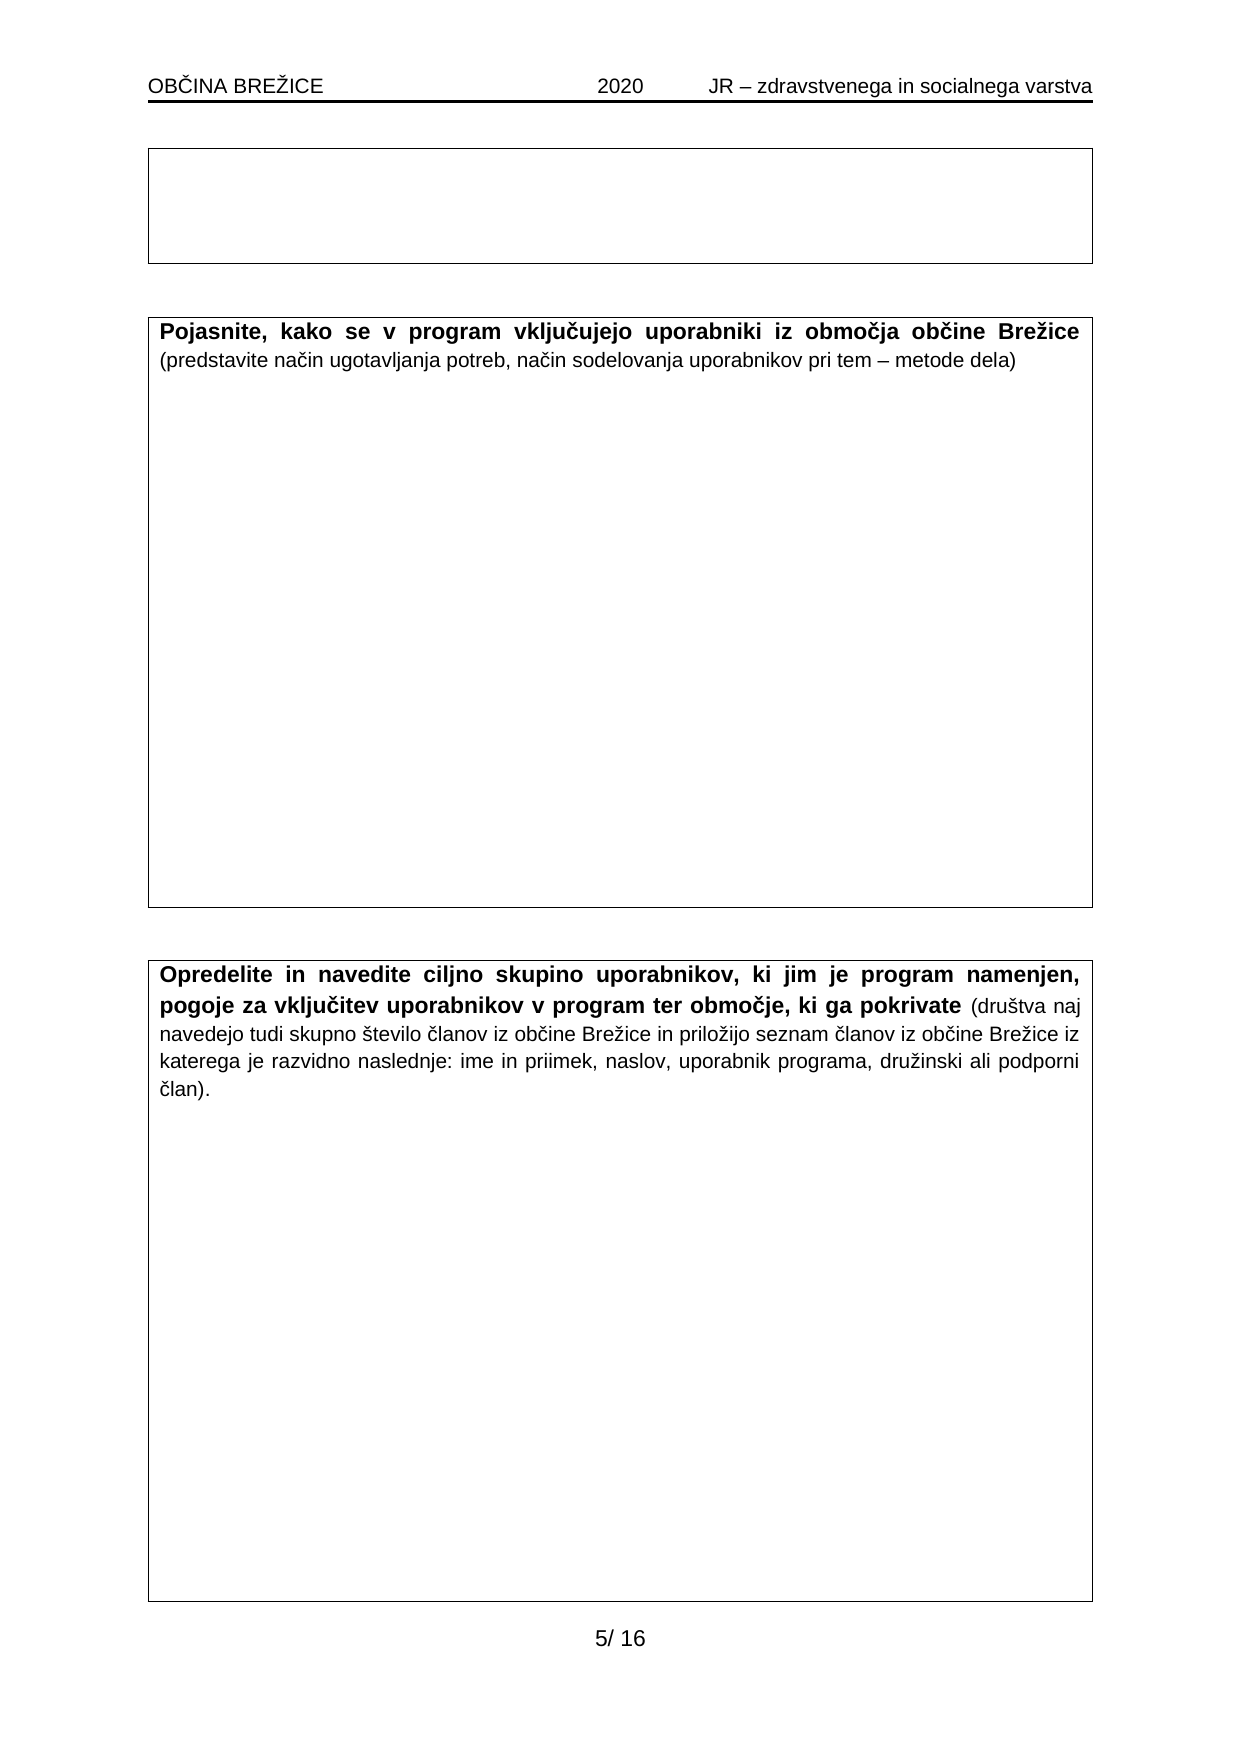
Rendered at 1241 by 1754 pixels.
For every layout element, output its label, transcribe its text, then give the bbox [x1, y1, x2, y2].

table_header Pojasnite, kako se v program vključujejo uporabniki iz območja občine Brežice (predstavite način ugotavljanja potreb, način sodelovanja uporabnikov pri tem – metode dela) [149, 318, 1092, 907]
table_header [149, 149, 1092, 263]
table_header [149, 961, 1092, 1601]
